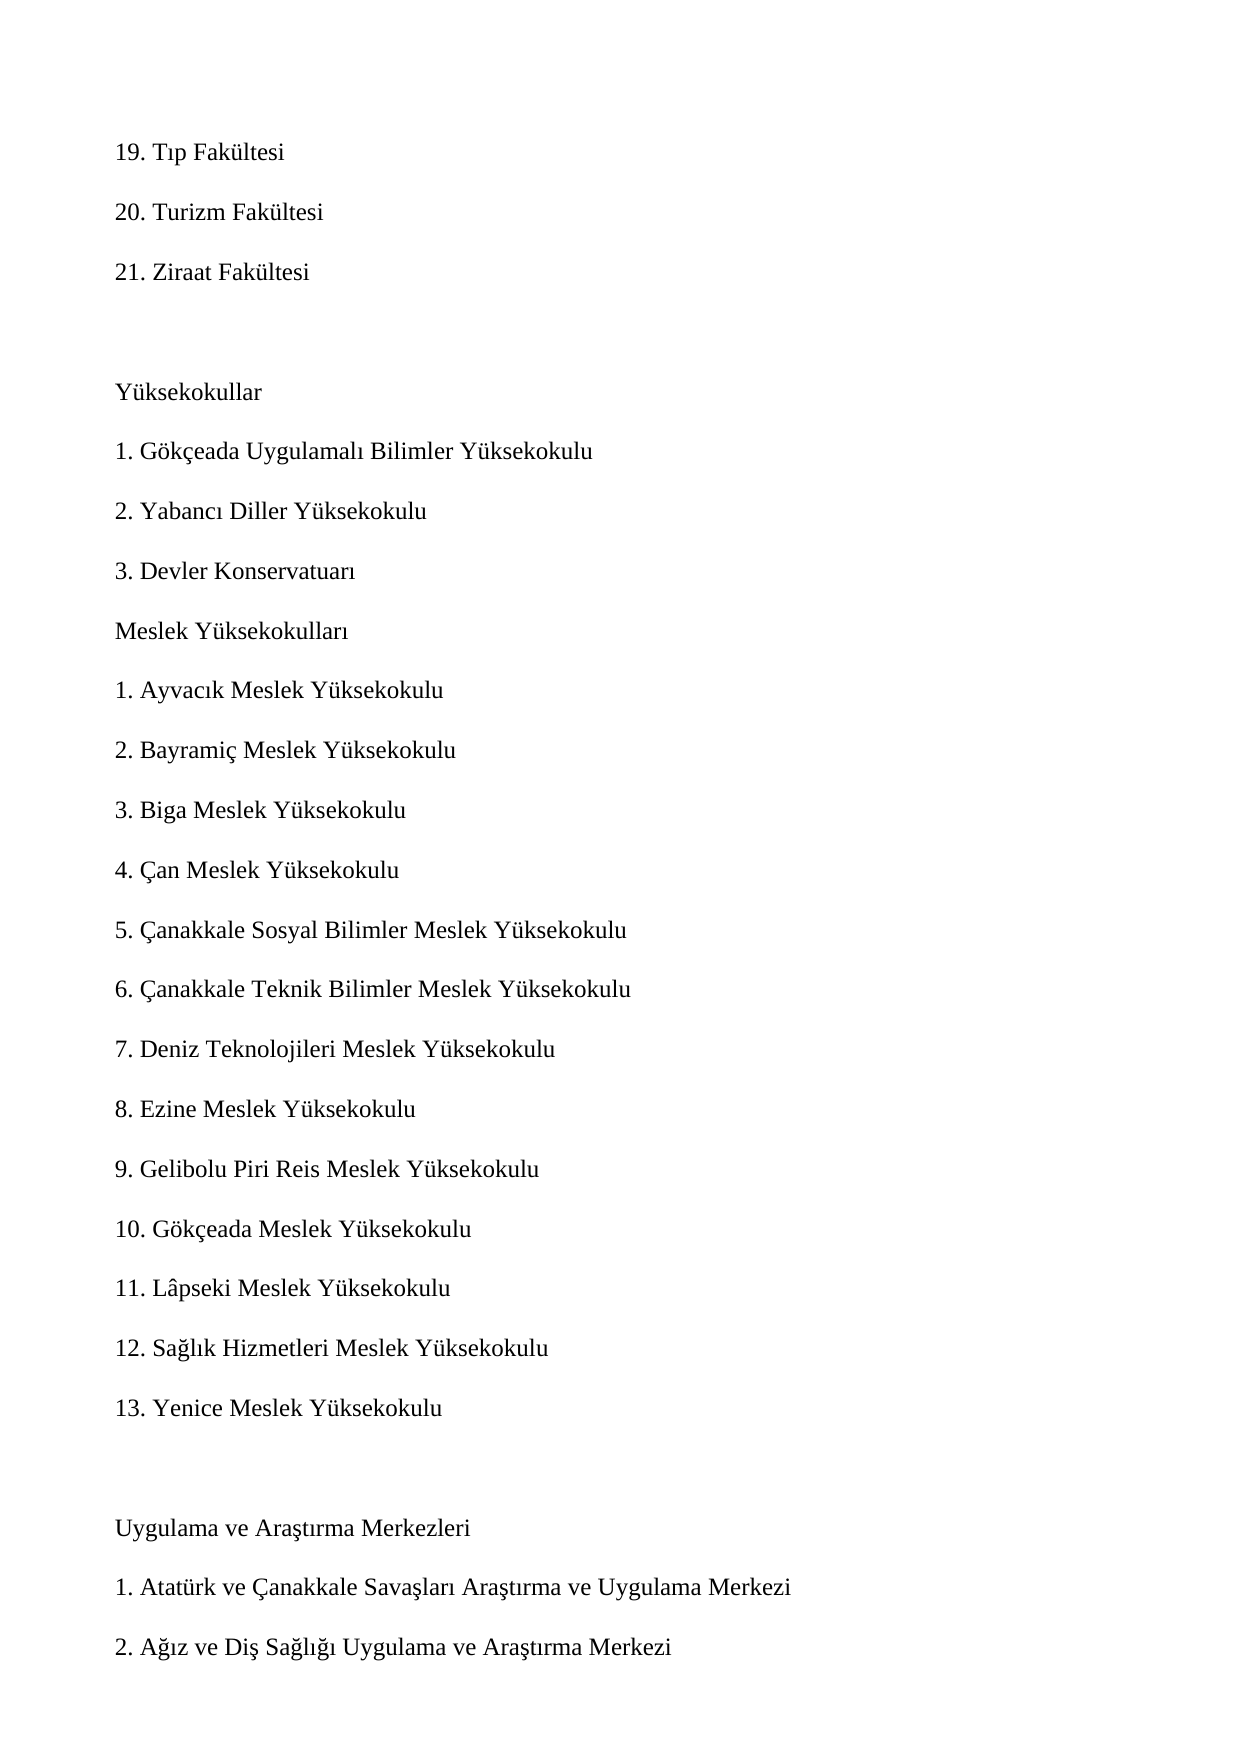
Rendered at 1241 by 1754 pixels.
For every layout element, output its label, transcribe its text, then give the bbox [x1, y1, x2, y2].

text 13. Yenice Meslek Yüksekokulu [114, 1393, 1173, 1422]
text 1. Ayvacık Meslek Yüksekokulu [114, 676, 1173, 704]
text 12. Sağlık Hizmetleri Meslek Yüksekokulu [114, 1333, 1173, 1362]
text 2. Yabancı Diller Yüksekokulu [114, 496, 1173, 525]
text Uygulama ve Araştırma Merkezleri [114, 1513, 1173, 1541]
text 2. Ağız ve Diş Sağlığı Uygulama ve Araştırma Merkezi [114, 1632, 1173, 1661]
text Yüksekokullar [114, 377, 1173, 405]
text 9. Gelibolu Piri Reis Meslek Yüksekokulu [114, 1154, 1173, 1183]
text 8. Ezine Meslek Yüksekokulu [114, 1094, 1173, 1123]
text Meslek Yüksekokulları [114, 616, 1173, 644]
text 10. Gökçeada Meslek Yüksekokulu [114, 1214, 1173, 1242]
text 3. Biga Meslek Yüksekokulu [114, 795, 1173, 824]
text 1. Atatürk ve Çanakkale Savaşları Araştırma ve Uygulama Merkezi [114, 1572, 1173, 1601]
text 20. Turizm Fakültesi [114, 197, 1173, 226]
text 3. Devler Konservatuarı [114, 556, 1173, 585]
text 4. Çan Meslek Yüksekokulu [114, 855, 1173, 884]
text 2. Bayramiç Meslek Yüksekokulu [114, 735, 1173, 764]
text 6. Çanakkale Teknik Bilimler Meslek Yüksekokulu [114, 974, 1173, 1003]
text 7. Deniz Teknolojileri Meslek Yüksekokulu [114, 1034, 1173, 1063]
text 21. Ziraat Fakültesi [114, 257, 1173, 286]
text 1. Gökçeada Uygulamalı Bilimler Yüksekokulu [114, 436, 1173, 465]
text 19. Tıp Fakültesi [114, 137, 1173, 166]
text 11. Lâpseki Meslek Yüksekokulu [114, 1273, 1173, 1302]
text 5. Çanakkale Sosyal Bilimler Meslek Yüksekokulu [114, 915, 1173, 943]
